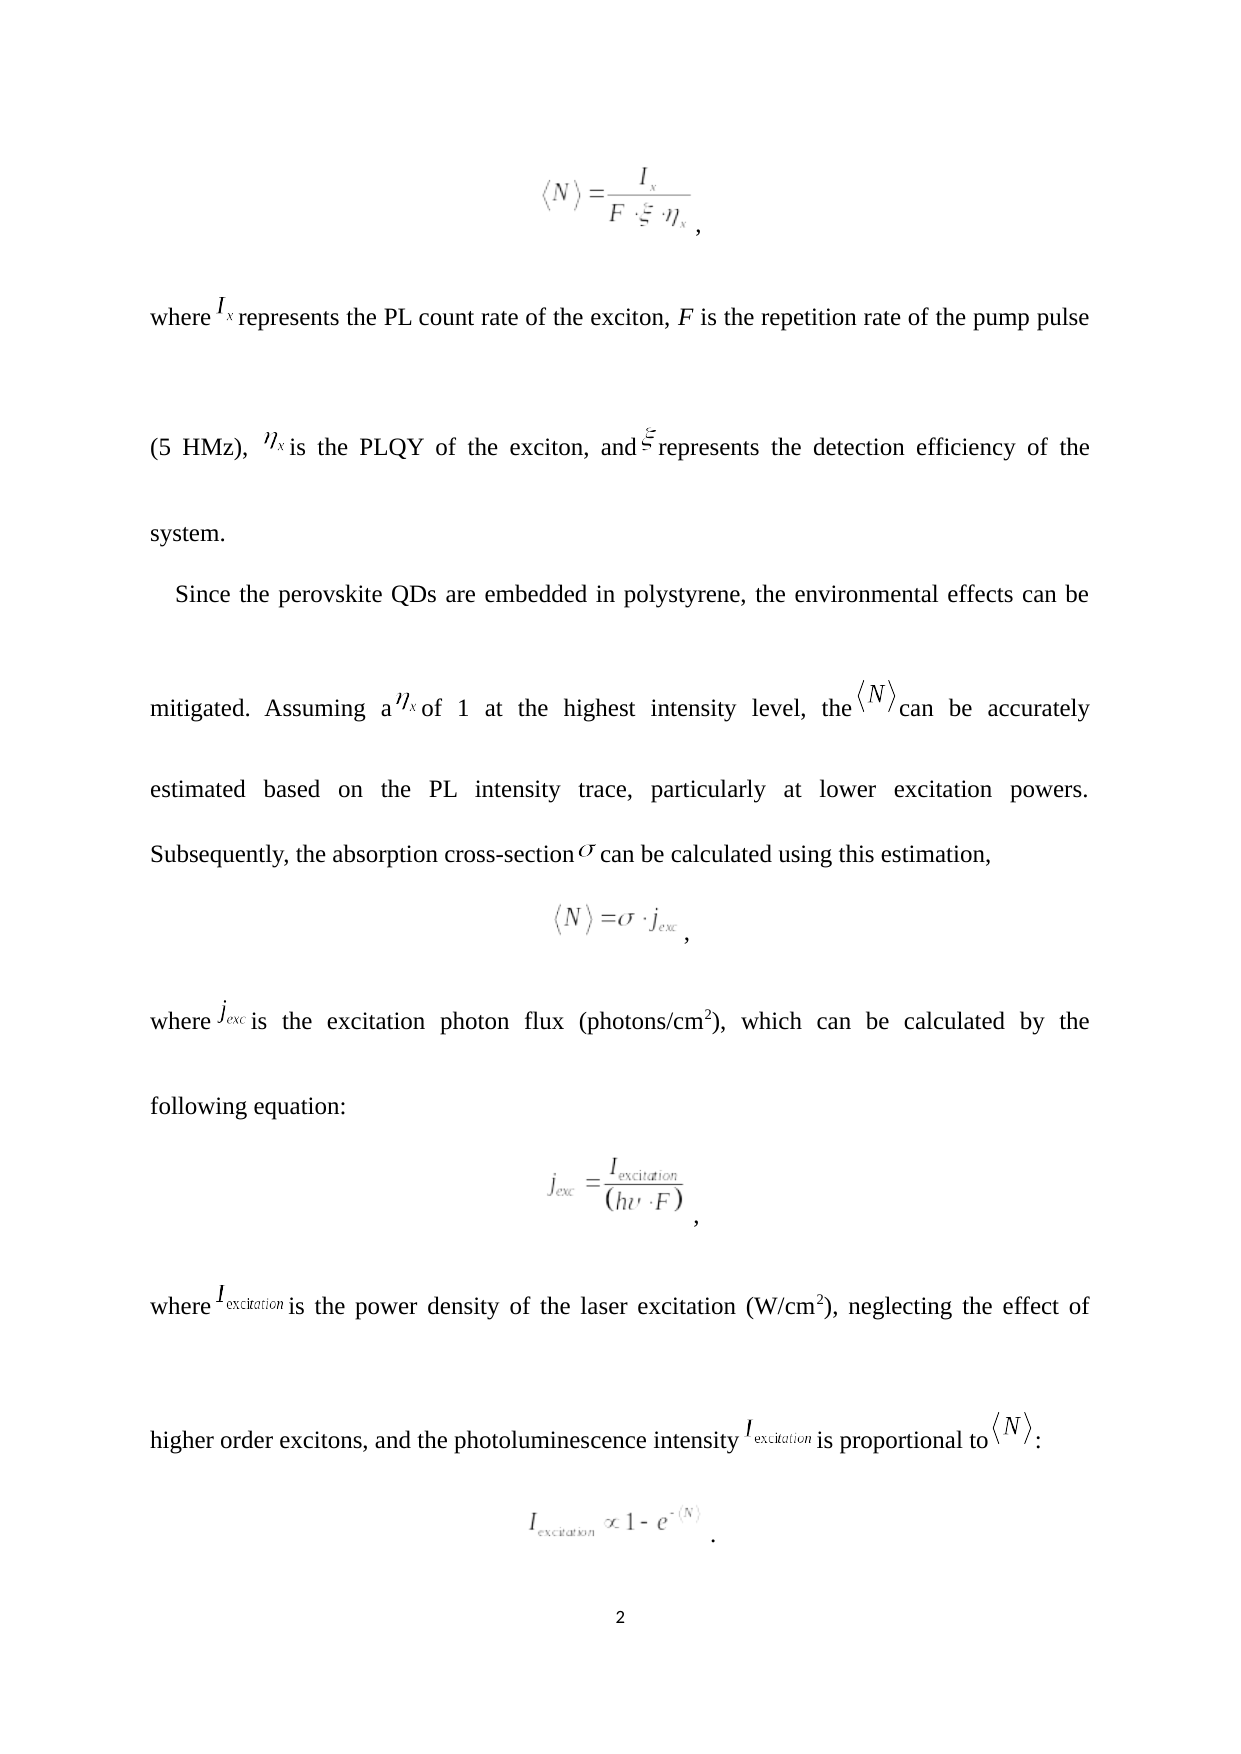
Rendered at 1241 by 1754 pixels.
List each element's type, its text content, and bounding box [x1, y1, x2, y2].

text . [150, 1501, 1090, 1566]
text , [150, 1151, 1090, 1248]
text whereis the power density of the laser excitation (W/cm2), neglecting the effect of higher order excitons, and the photoluminescence intensityis proportional to: [150, 1277, 1090, 1472]
text whererepresents the PL count rate of the exciton, F is the repetition rate of the pump pulse (5 HMz), is the PLQY of the exciton, andrepresents the detection efficiency of the system. [150, 288, 1090, 548]
text , [150, 162, 1090, 259]
text Since the perovskite QDs are embedded in polystyrene, the environmental effects can be mitigated. Assuming aof 1 at the highest intensity level, thecan be accurately estimated based on the PL intensity trace, particularly at lower excitation powers. Subsequently, the absorption cross-sectioncan be calculated using this estimation, [150, 577, 1090, 869]
text whereis the excitation photon flux (photons/cm2), which can be calculated by the following equation: [150, 992, 1090, 1122]
text , [150, 898, 1090, 963]
